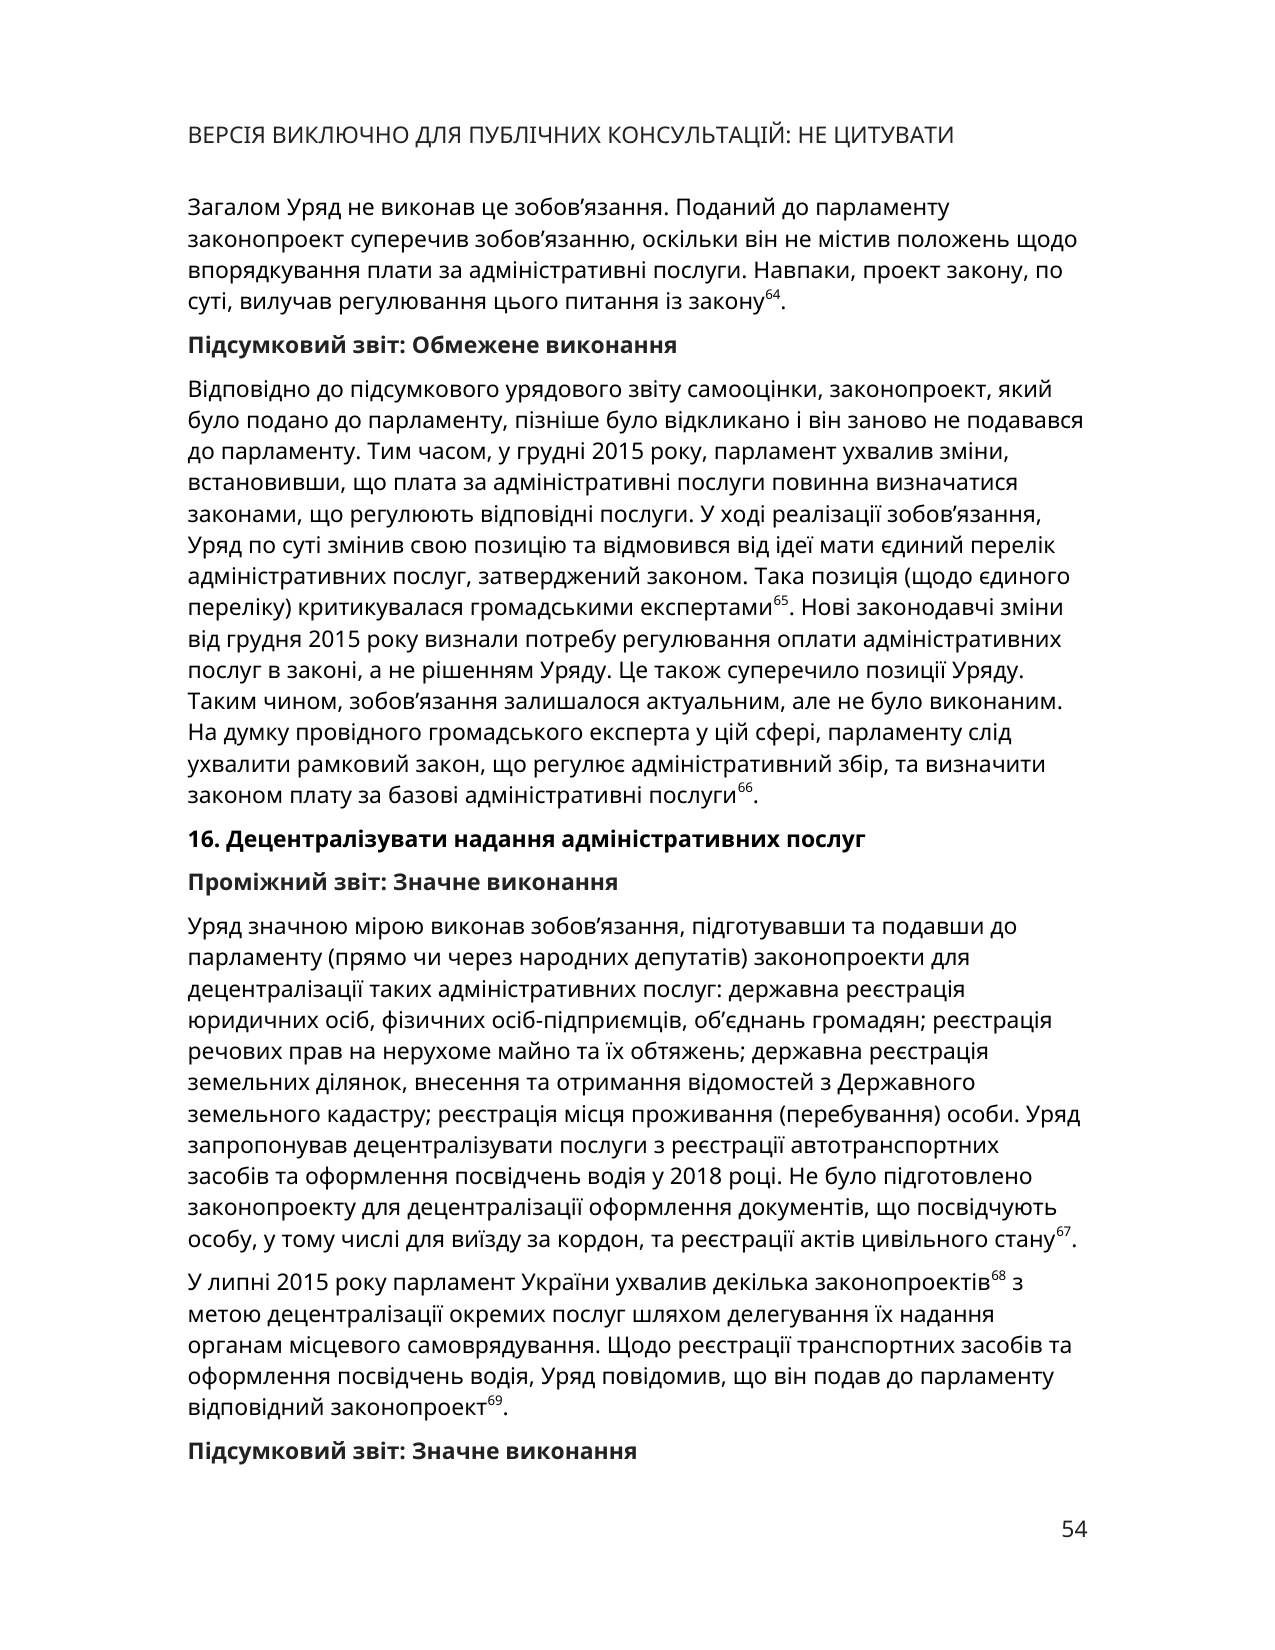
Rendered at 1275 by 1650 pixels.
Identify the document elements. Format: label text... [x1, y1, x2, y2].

text У липні 2015 року парламент України ухвалив декілька законопроектів з метою децентралізації окремих послуг шляхом делегування їх надання органам місцевого самоврядування. Щодо реєстрації транспортних засобів та оформлення посвідчень водія, Уряд повідомив, що він подав до парламенту відповідний законопроект. [187, 1266, 1087, 1422]
text Підсумковий звіт: Обмежене виконання [187, 329, 1087, 360]
text Підсумковий звіт: Значне виконання [187, 1435, 1087, 1466]
text Загалом Уряд не виконав це зобов’язання. Поданий до парламенту законопроект суперечив зобов’язанню, оскільки він не містив положень щодо впорядкування плати за адміністративні послуги. Навпаки, проект закону, по суті, вилучав регулювання цього питання із закону. [187, 191, 1087, 316]
text Уряд значною мірою виконав зобов’язання, підготувавши та подавши до парламенту (прямо чи через народних депутатів) законопроекти для децентралізації таких адміністративних послуг: державна реєстрація юридичних осіб, фізичних осіб-підприємців, об’єднань громадян; реєстрація речових прав на нерухоме майно та їх обтяжень; державна реєстрація земельних ділянок, внесення та отримання відомостей з Державного земельного кадастру; реєстрація місця проживання (перебування) особи. Уряд запропонував децентралізувати послуги з реєстрації автотранспортних засобів та оформлення посвідчень водія у 2018 році. Не було підготовлено законопроекту для децентралізації оформлення документів, що посвідчують особу, у тому числі для виїзду за кордон, та реєстрації актів цивільного стану. [187, 910, 1087, 1254]
text 16. Децентралізувати надання адміністративних послуг [187, 822, 1087, 854]
text Проміжний звіт: Значне виконання [187, 866, 1087, 897]
text Відповідно до підсумкового урядового звіту самооцінки, законопроект, який було подано до парламенту, пізніше було відкликано і він заново не подавався до парламенту. Тим часом, у грудні 2015 року, парламент ухвалив зміни, встановивши, що плата за адміністративні послуги повинна визначатися законами, що регулюють відповідні послуги. У ході реалізації зобов’язання, Уряд по суті змінив свою позицію та відмовився від ідеї мати єдиний перелік адміністративних послуг, затверджений законом. Така позиція (щодо єдиного переліку) критикувалася громадськими експертами. Нові законодавчі зміни від грудня 2015 року визнали потребу регулювання оплати адміністративних послуг в законі, а не рішенням Уряду. Це також суперечило позиції Уряду. Таким чином, зобов’язання залишалося актуальним, але не було виконаним. На думку провідного громадського експерта у цій сфері, парламенту слід ухвалити рамковий закон, що регулює адміністративний збір, та визначити законом плату за базові адміністративні послуги. [187, 372, 1087, 810]
